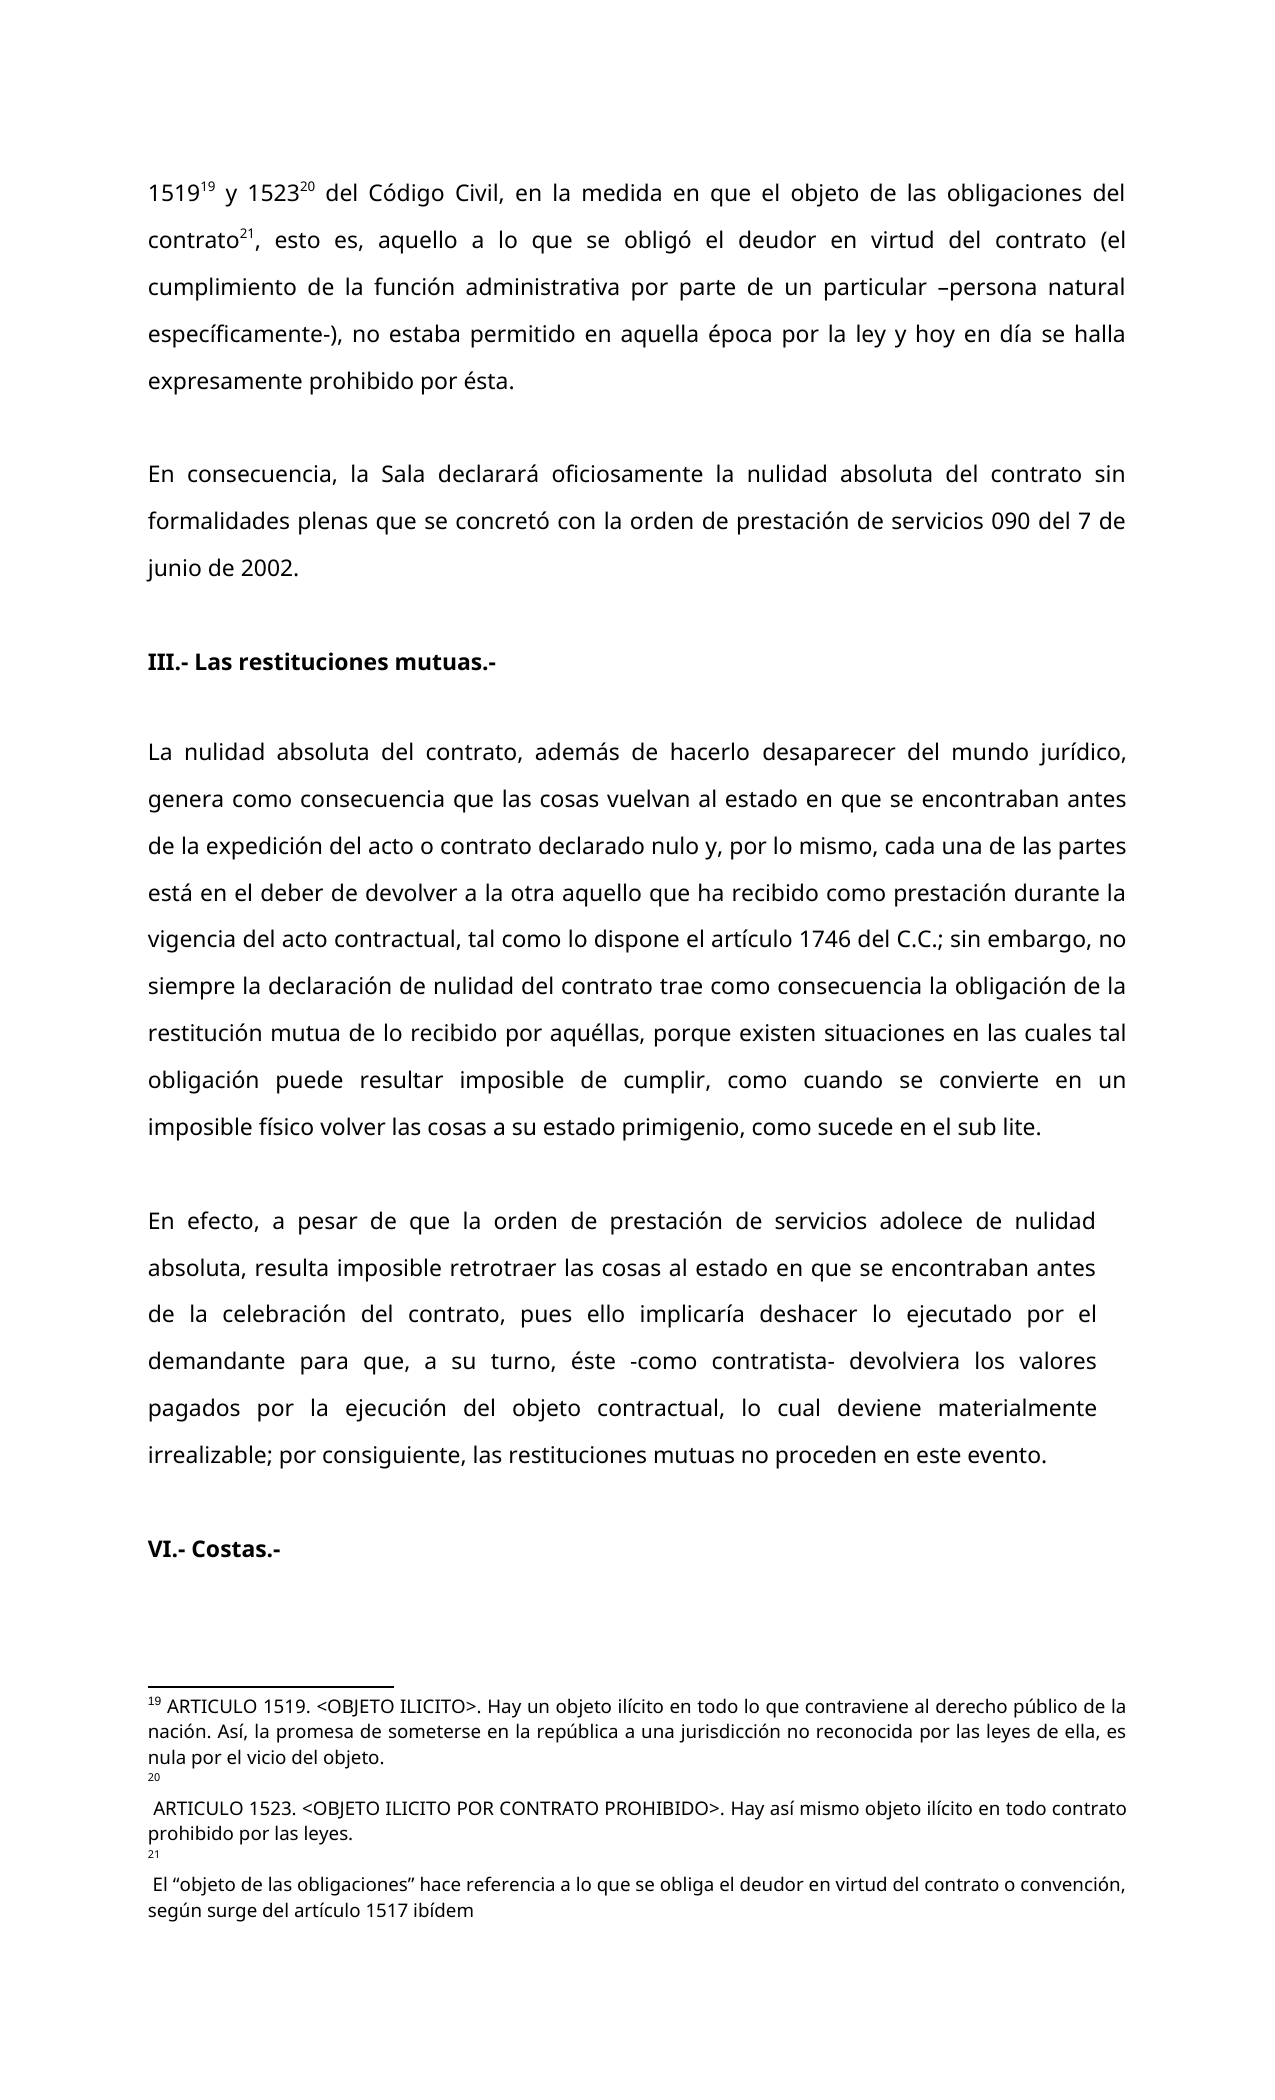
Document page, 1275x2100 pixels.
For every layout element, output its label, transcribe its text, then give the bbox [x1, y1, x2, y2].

text VI.- Costas.- [148, 1533, 1127, 1564]
text En consecuencia, la Sala declarará oficiosamente la nulidad absoluta del contrato sin formalidades plenas que se concretó con la orden de prestación de servicios 090 del 7 de junio de 2002. [148, 458, 1127, 583]
text La nulidad absoluta del contrato, además de hacerlo desaparecer del mundo jurídico, genera como consecuencia que las cosas vuelvan al estado en que se encontraban antes de la expedición del acto o contrato declarado nulo y, por lo mismo, cada una de las partes está en el deber de devolver a la otra aquello que ha recibido como prestación durante la vigencia del acto contractual, tal como lo dispone el artículo 1746 del C.C.; sin embargo, no siempre la declaración de nulidad del contrato trae como consecuencia la obligación de la restitución mutua de lo recibido por aquéllas, porque existen situaciones en las cuales tal obligación puede resultar imposible de cumplir, como cuando se convierte en un imposible físico volver las cosas a su estado primigenio, como sucede en el sub lite. [148, 736, 1127, 1142]
text En efecto, a pesar de que la orden de prestación de servicios adolece de nulidad absoluta, resulta imposible retrotraer las cosas al estado en que se encontraban antes de la celebración del contrato, pues ello implicaría deshacer lo ejecutado por el demandante para que, a su turno, éste -como contratista- devolviera los valores pagados por la ejecución del objeto contractual, lo cual deviene materialmente irrealizable; por consiguiente, las restituciones mutuas no proceden en este evento. [148, 1205, 1098, 1470]
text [148, 177, 1127, 396]
text III.- Las restituciones mutuas.- [148, 646, 1127, 677]
